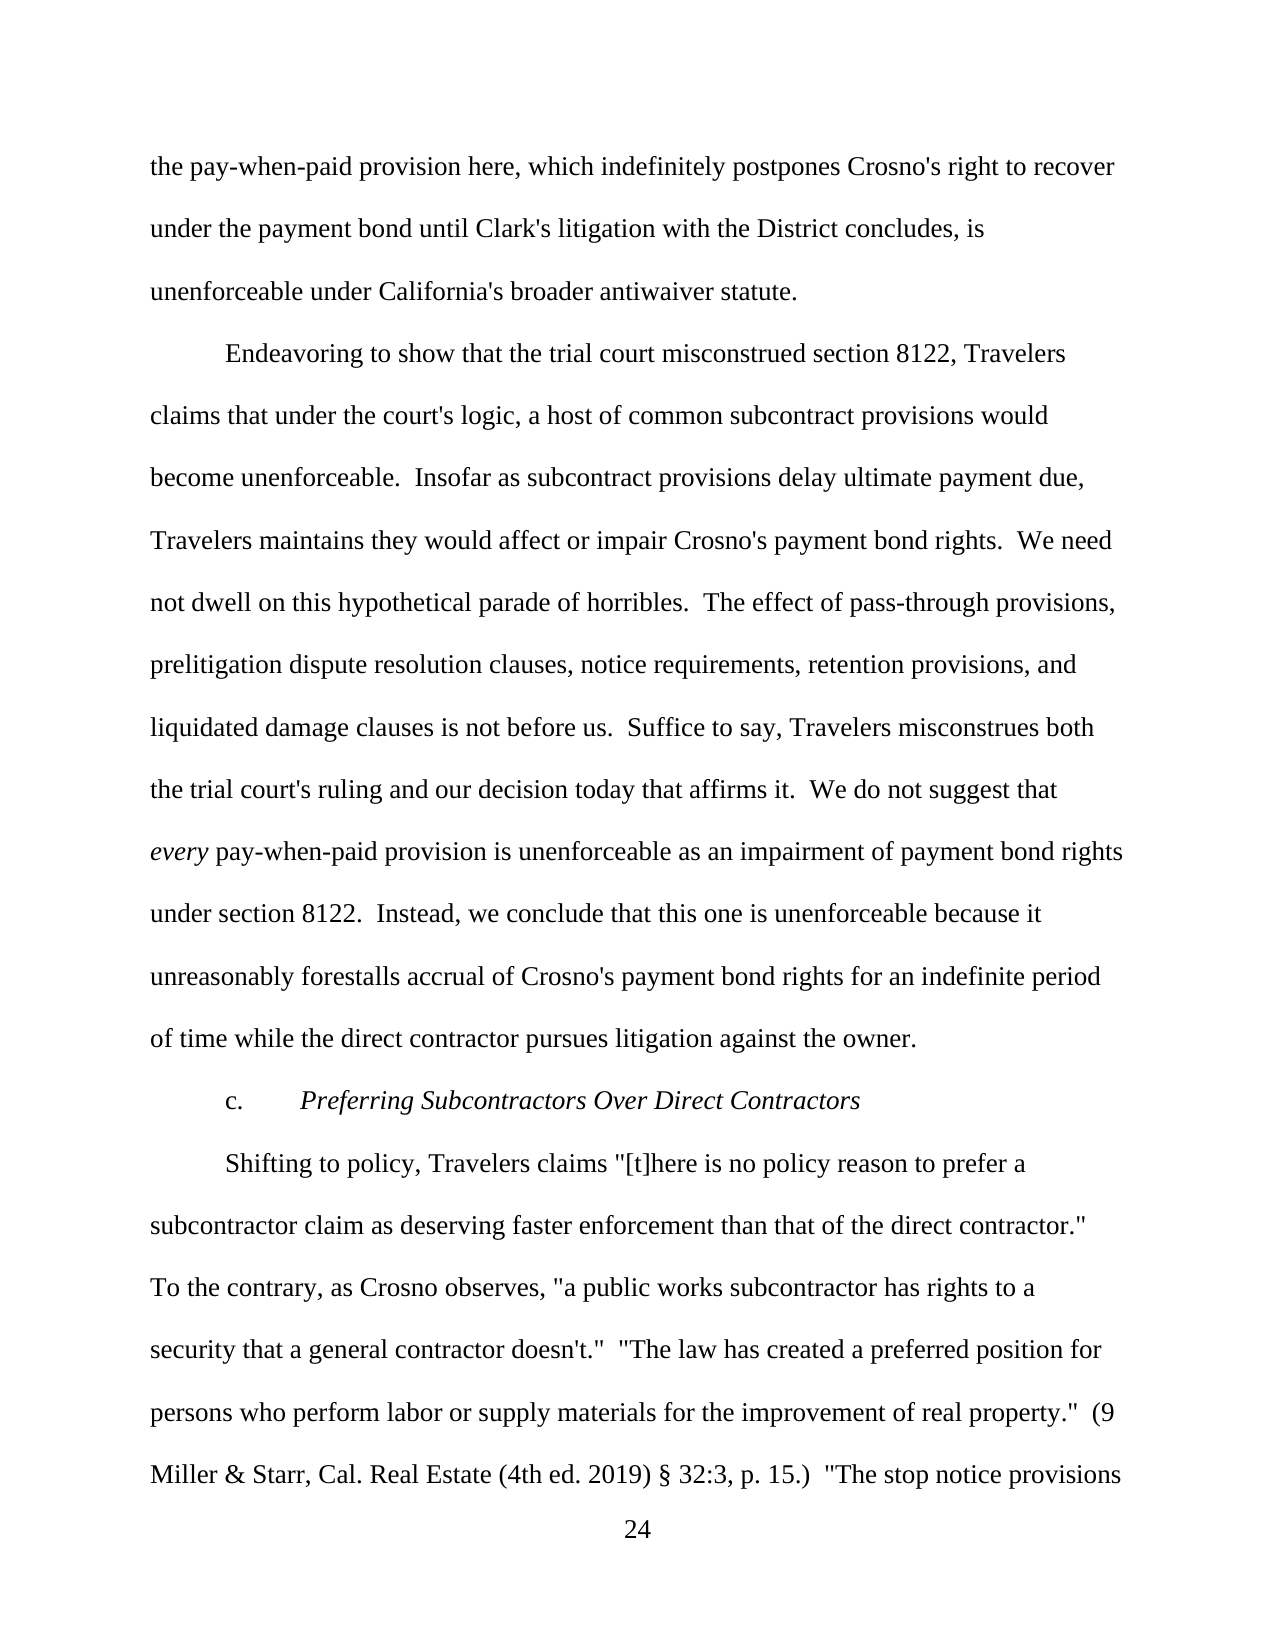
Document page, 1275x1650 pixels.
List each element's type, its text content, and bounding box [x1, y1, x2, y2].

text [150, 150, 1125, 306]
text Endeavoring to show that the trial court misconstrued section 8122, Travelers claims that under the court's logic, a host of common subcontract provisions would become unenforceable. Insofar as subcontract provisions delay ultimate payment due, Travelers maintains they would affect or impair Crosno's payment bond rights. We need not dwell on this hypothetical parade of horribles. The effect of pass-through provisions, prelitigation dispute resolution clauses, notice requirements, retention provisions, and liquidated damage clauses is not before us. Suffice to say, Travelers misconstrues both the trial court's ruling and our decision today that affirms it. We do not suggest that every pay-when-paid provision is unenforceable as an impairment of payment bond rights under section 8122. Instead, we conclude that this one is unenforceable because it unreasonably forestalls accrual of Crosno's payment bond rights for an indefinite period of time while the direct contractor pursues litigation against the owner. [150, 337, 1125, 1053]
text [150, 1147, 1125, 1489]
subtitle c. Preferring Subcontractors Over Direct Contractors [225, 1084, 1125, 1116]
